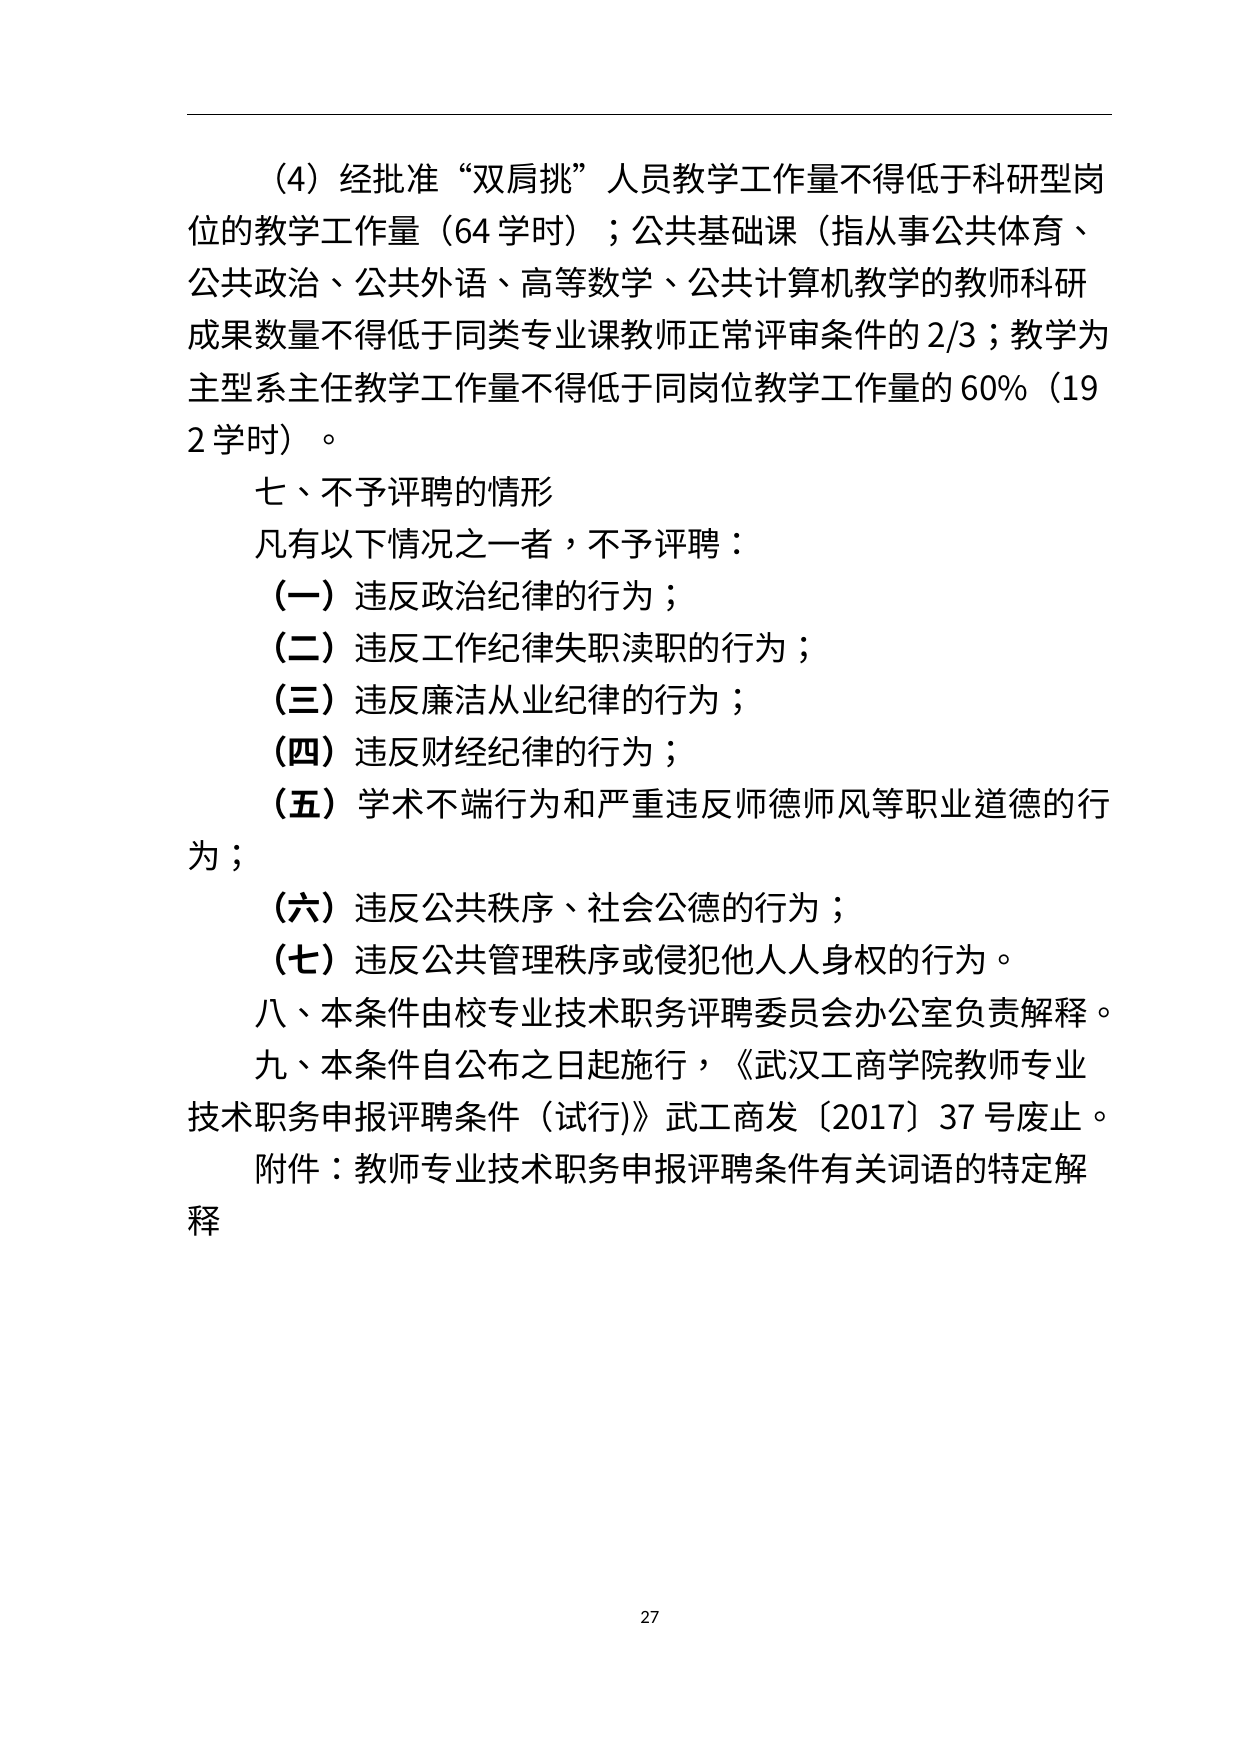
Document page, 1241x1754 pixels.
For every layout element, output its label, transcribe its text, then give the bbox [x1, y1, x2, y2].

text 附件：教师专业技术职务申报评聘条件有关词语的特定解释 [187, 1139, 1112, 1244]
text 九、本条件自公布之日起施行，《武汉工商学院教师专业技术职务申报评聘条件（试行)》武工商发〔2017〕37号废止。 [187, 1035, 1112, 1139]
text 八、本条件由校专业技术职务评聘委员会办公室负责解释。 [187, 983, 1112, 1035]
text （六）违反公共秩序、社会公德的行为； [187, 879, 1112, 931]
text 七、不予评聘的情形 [187, 462, 1112, 514]
text （二）违反工作纪律失职渎职的行为； [187, 619, 1112, 671]
text （七）违反公共管理秩序或侵犯他人人身权的行为。 [187, 931, 1112, 983]
text （四）违反财经纪律的行为； [187, 723, 1112, 775]
text （一）违反政治纪律的行为； [187, 567, 1112, 619]
text （4）经批准“双肩挑”人员教学工作量不得低于科研型岗位的教学工作量（64学时）；公共基础课（指从事公共体育、公共政治、公共外语、高等数学、公共计算机教学的教师科研成果数量不得低于同类专业课教师正常评审条件的2/3；教学为主型系主任教学工作量不得低于同岗位教学工作量的60%（192学时）。 [187, 150, 1112, 462]
text （五）学术不端行为和严重违反师德师风等职业道德的行为； [187, 775, 1112, 879]
text （三）违反廉洁从业纪律的行为； [187, 671, 1112, 723]
text 凡有以下情况之一者，不予评聘： [187, 514, 1112, 567]
